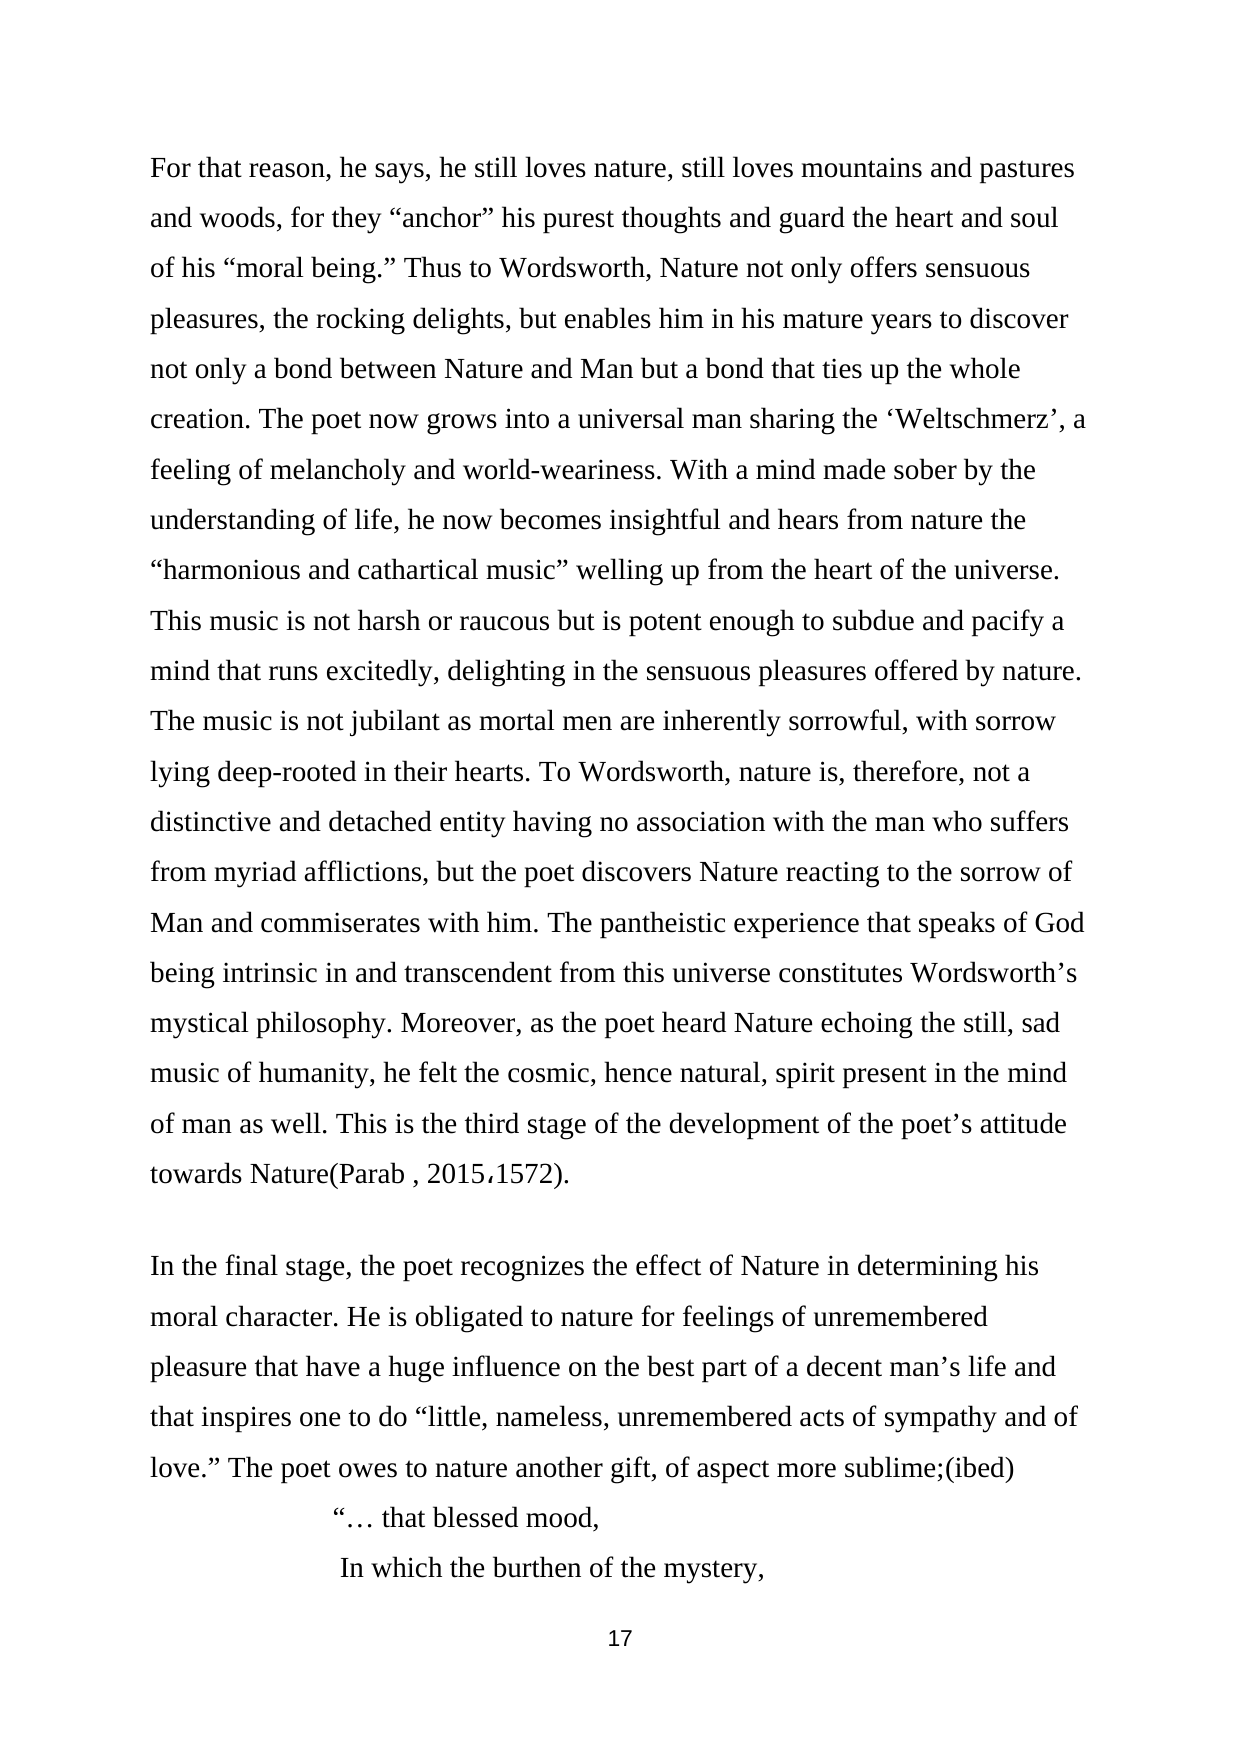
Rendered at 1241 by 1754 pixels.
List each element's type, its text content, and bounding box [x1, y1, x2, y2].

text “… that blessed mood, [150, 1500, 1090, 1534]
text In the final stage, the poet recognizes the effect of Nature in determining his moral character. He is obligated to nature for feelings of unremembered pleasure that have a huge influence on the best part of a decent man’s life and that inspires one to do “little, nameless, unremembered acts of sympathy and of love.” The poet owes to nature another gift, of aspect more sublime;(ibed) [150, 1248, 1090, 1483]
text For that reason, he says, he still loves nature, still loves mountains and pastures and woods, for they “anchor” his purest thoughts and guard the heart and soul of his “moral being.” Thus to Wordsworth, Nature not only offers sensuous pleasures, the rocking delights, but enables him in his mature years to discover not only a bond between Nature and Man but a bond that ties up the whole creation. The poet now grows into a universal man sharing the ‘Weltschmerz’, a feeling of melancholy and world-weariness. With a mind made sober by the understanding of life, he now becomes insightful and hears from nature the “harmonious and cathartical music” welling up from the heart of the universe. This music is not harsh or raucous but is potent enough to subdue and pacify a mind that runs excitedly, delighting in the sensuous pleasures offered by nature. The music is not jubilant as mortal men are inherently sorrowful, with sorrow lying deep-rooted in their hearts. To Wordsworth, nature is, therefore, not a distinctive and detached entity having no association with the man who suffers from myriad afflictions, but the poet discovers Nature reacting to the sorrow of Man and commiserates with him. The pantheistic experience that speaks of God being intrinsic in and transcendent from this universe constitutes Wordsworth’s mystical philosophy. Moreover, as the poet heard Nature echoing the still, sad music of humanity, he felt the cosmic, hence natural, spirit present in the mind of man as well. This is the third stage of the development of the poet’s attitude towards Nature(Parab , 2015،1572). [150, 150, 1090, 1190]
text In which the burthen of the mystery, [150, 1550, 1090, 1584]
